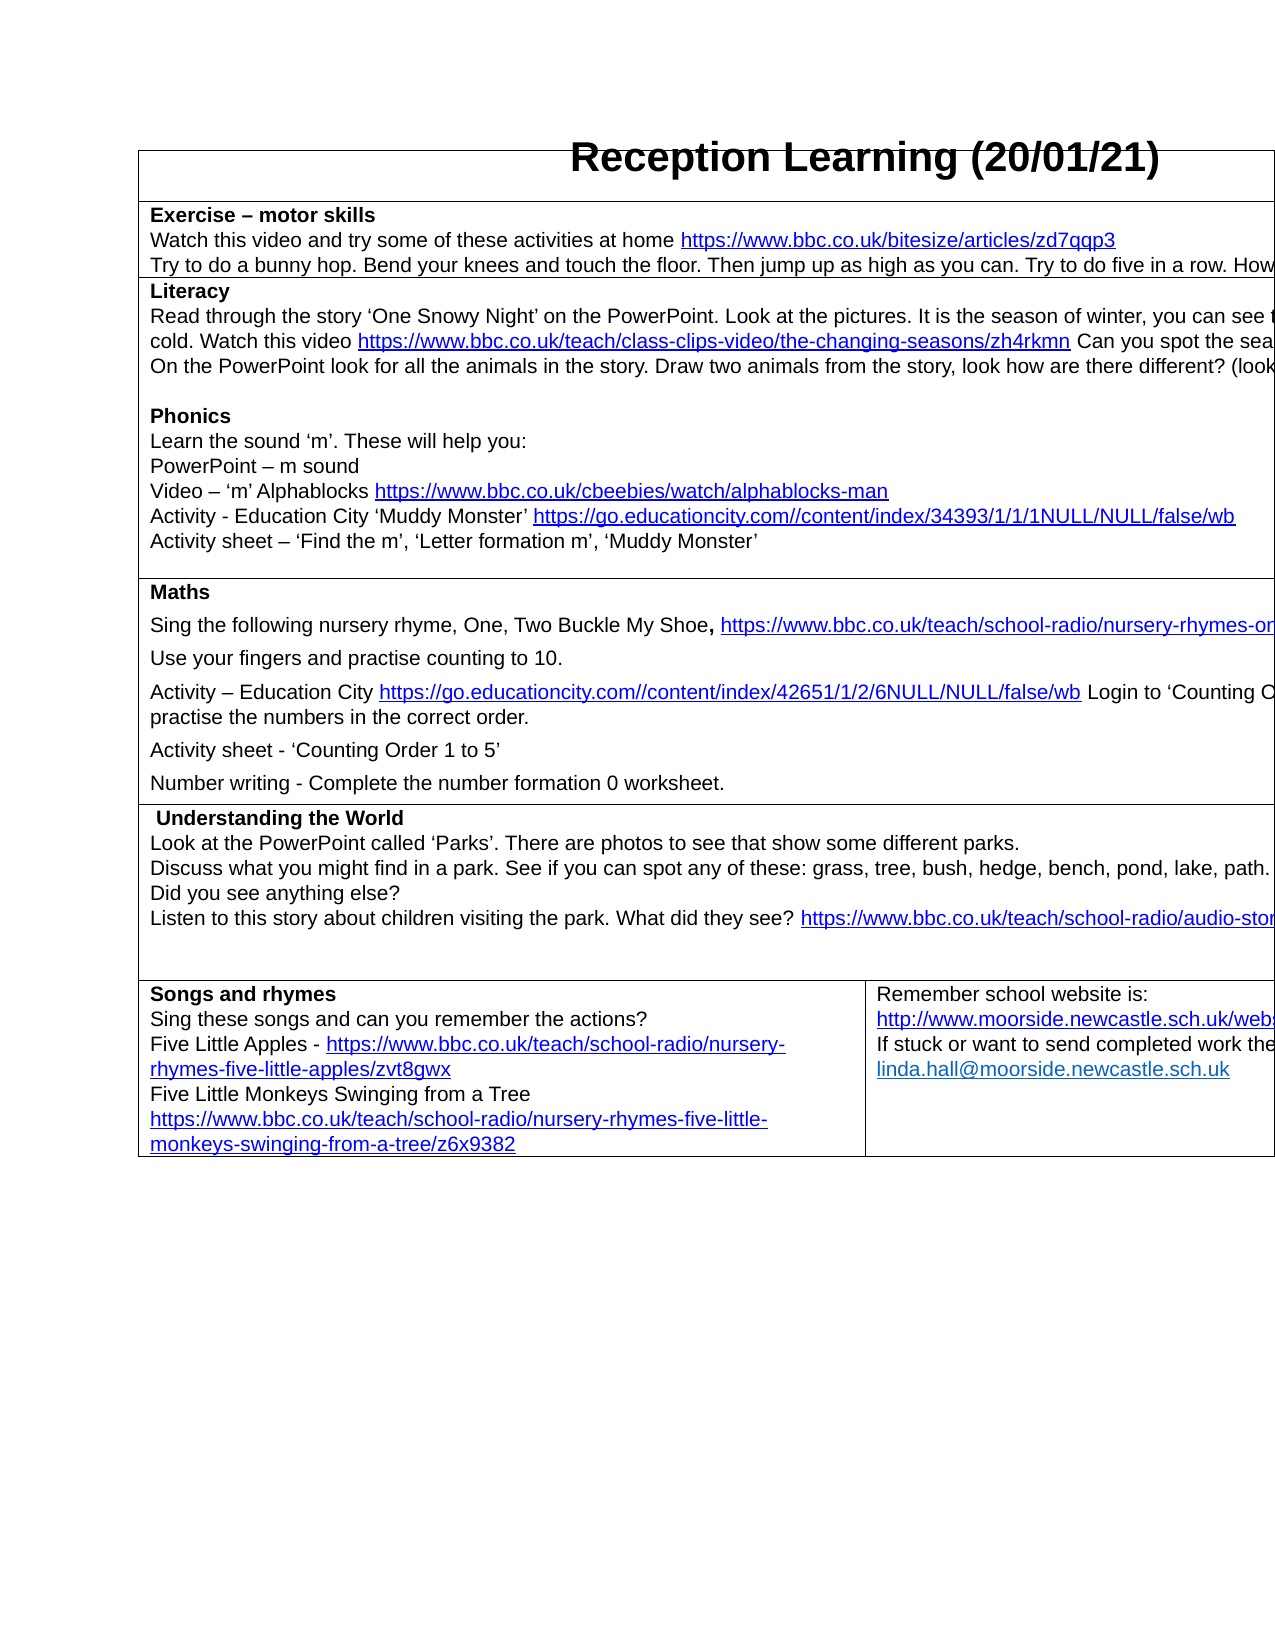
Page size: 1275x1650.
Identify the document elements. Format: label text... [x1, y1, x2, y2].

table_cell Exercise – motor skills Watch this video and try some of these activities at home https://www.bbc.co.uk/bitesize/articles/zd7qqp3 Try to do a bunny hop. Bend your knees and touch the floor. Then jump up as high as you can. Try to do five in a row. How high can you go? [139, 202, 1274, 277]
table_cell Remember school website is: http://www.moorside.newcastle.sch.uk/website If stuck or want to send completed work then email linda.hall@moorside.newcastle.sch.uk [866, 981, 1274, 1156]
table_header Reception Learning (20/01/21) [139, 151, 1274, 201]
table_cell Understanding the World Look at the PowerPoint called ‘Parks’. There are photos to see that show some different parks. Discuss what you might find in a park. See if you can spot any of these: grass, tree, bush, hedge, bench, pond, lake, path. Did you see anything else? Listen to this story about children visiting the park. What did they see? https://www.bbc.co.uk/teach/school-radio/audio-stories-nature-explorers/z46mjhv [139, 805, 1274, 980]
table_cell Maths Sing the following nursery rhyme, One, Two Buckle My Shoe, https://www.bbc.co.uk/teach/school-radio/nursery-rhymes-one-two-buckle-my-shoe/zkvtqp3. Use your fingers and practise counting to 10. Activity – Education City https://go.educationcity.com//content/index/42651/1/2/6NULL/NULL/false/wb Login to ‘Counting Order 1 to 5’. This will help you practise the numbers in the correct order. Activity sheet - ‘Counting Order 1 to 5’ Number writing - Complete the number formation 0 worksheet. [139, 579, 1274, 804]
table_cell Songs and rhymes Sing these songs and can you remember the actions? Five Little Apples - https://www.bbc.co.uk/teach/school-radio/nursery-rhymes-five-little-apples/zvt8gwx Five Little Monkeys Swinging from a Tree https://www.bbc.co.uk/teach/school-radio/nursery-rhymes-five-little-monkeys-swinging-from-a-tree/z6x9382 [139, 981, 865, 1156]
table_cell Literacy Read through the story ‘One Snowy Night’ on the PowerPoint. Look at the pictures. It is the season of winter, you can see the snow falling and it is very cold. Watch this video https://www.bbc.co.uk/teach/class-clips-video/the-changing-seasons/zh4rkmn Can you spot the season of winter? On the PowerPoint look for all the animals in the story. Draw two animals from the story, look how are there different? (look at their legs, ears, body etc) Phonics Learn the sound ‘m’. These will help you: PowerPoint – m sound Video – ‘m’ Alphablocks https://www.bbc.co.uk/cbeebies/watch/alphablocks-man Activity - Education City ‘Muddy Monster’ https://go.educationcity.com//content/index/34393/1/1/1NULL/NULL/false/wb Activity sheet – ‘Find the m’, ‘Letter formation m’, ‘Muddy Monster’ [139, 278, 1274, 578]
